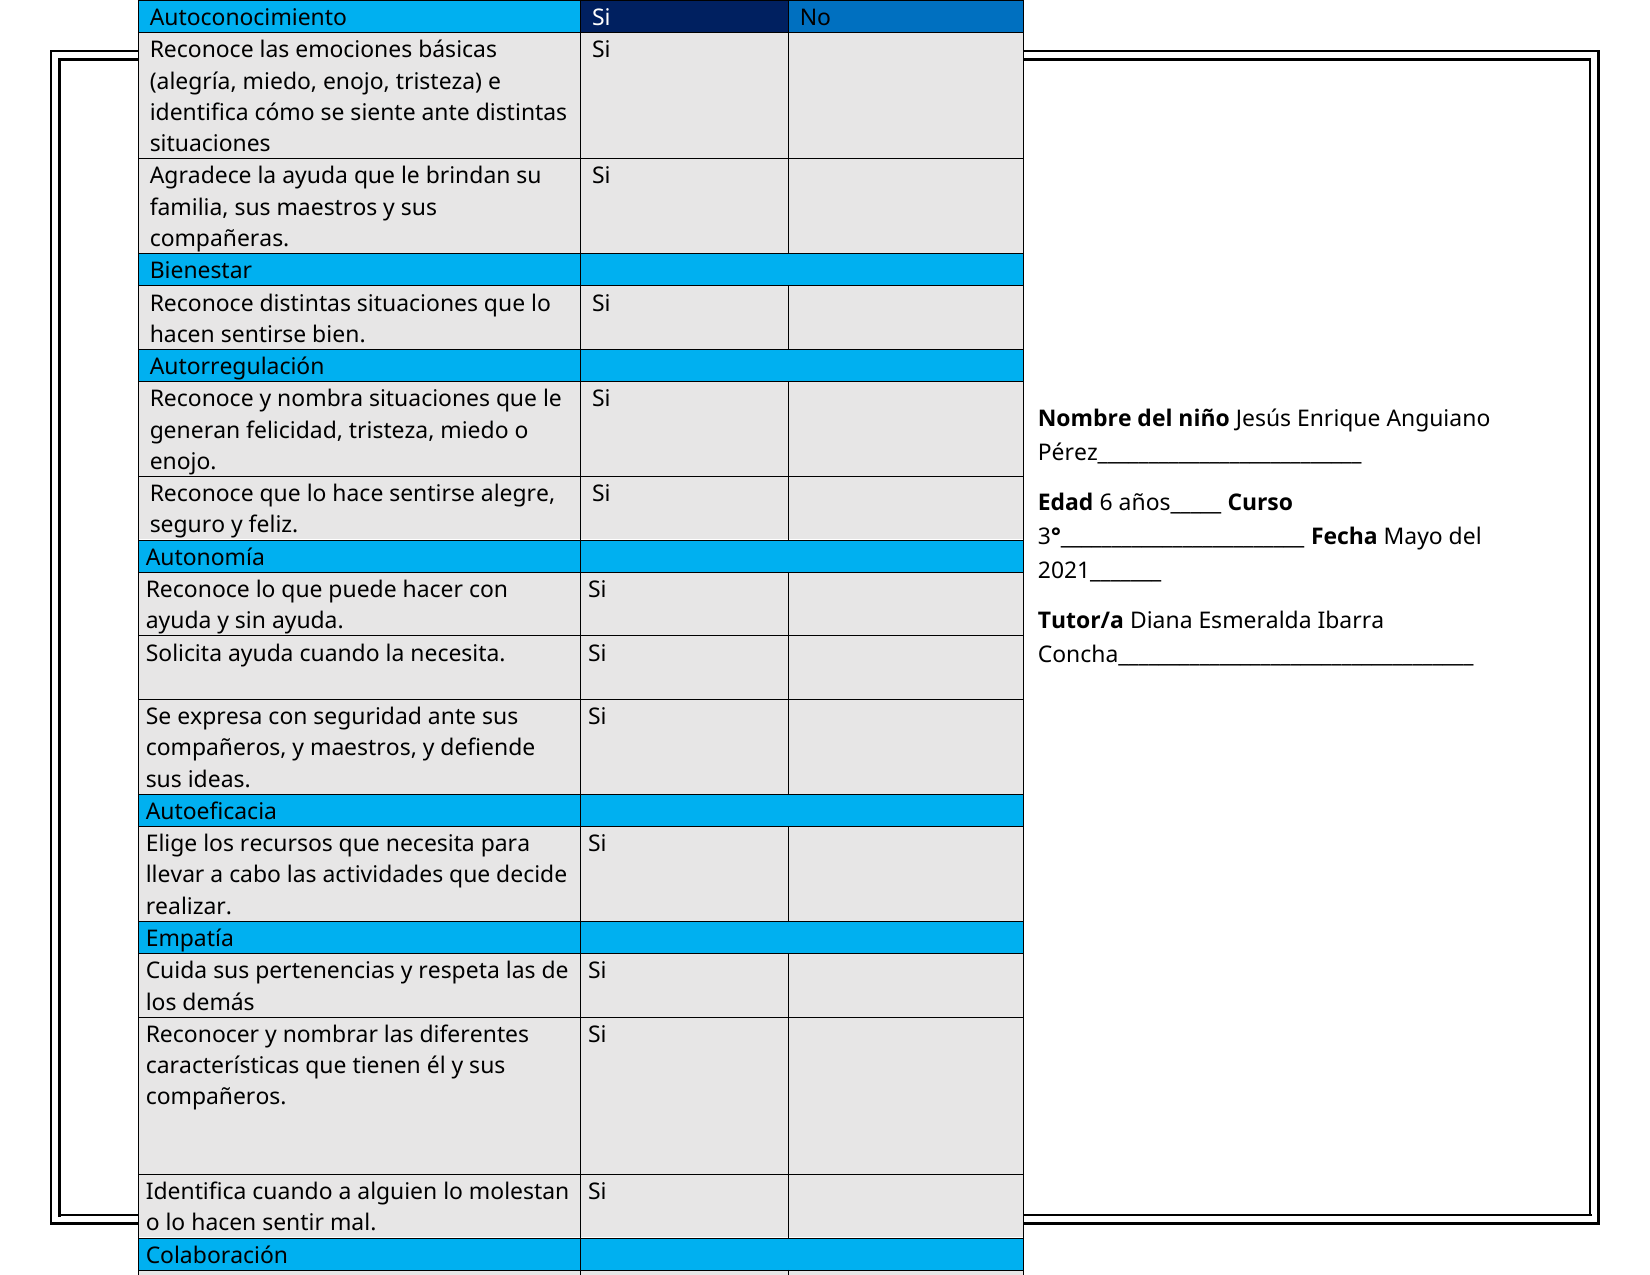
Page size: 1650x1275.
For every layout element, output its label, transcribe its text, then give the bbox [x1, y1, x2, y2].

table_cell Elige los recursos que necesita para llevar a cabo las actividades que decide realizar. [139, 827, 580, 921]
table_header Si [581, 1, 788, 32]
table_cell Autoeficacia [139, 795, 580, 826]
table_cell Empatía [139, 922, 580, 953]
table_cell [581, 254, 1023, 285]
table_cell [581, 350, 1023, 381]
table_cell Bienestar [139, 254, 580, 285]
table_cell Colaboración [139, 1239, 580, 1270]
table_cell Reconoce y nombra situaciones que le generan felicidad, tristeza, miedo o enojo. [139, 382, 580, 476]
table_cell [789, 1271, 1023, 1275]
table_cell [789, 573, 1023, 635]
table_cell Reconoce lo que puede hacer con ayuda y sin ayuda. [139, 573, 580, 635]
table_cell Se expresa con seguridad ante sus compañeros, y maestros, y defiende sus ideas. [139, 700, 580, 794]
text Tutor/a Diana Esmeralda Ibarra Concha___________________________________ [1024, 604, 1500, 669]
text Nombre del niño Jesús Enrique Anguiano Pérez__________________________ [1024, 402, 1500, 467]
table_cell [581, 795, 1023, 826]
table_cell Autorregulación [139, 350, 580, 381]
text Edad 6 años_____ Curso 3°________________________ Fecha Mayo del 2021_______ [1024, 486, 1500, 585]
table_cell [789, 827, 1023, 921]
table_cell Solicita ayuda cuando la necesita. [139, 636, 580, 699]
table_cell [581, 922, 1023, 953]
table_cell [789, 700, 1023, 794]
table_cell Reconoce que lo hace sentirse alegre, seguro y feliz. [139, 477, 580, 539]
table_cell Si [581, 1018, 788, 1174]
table_cell [789, 159, 1023, 253]
table_cell [789, 286, 1023, 349]
table_cell Si [581, 636, 788, 699]
table_cell Si [581, 827, 788, 921]
table_cell Si [581, 477, 788, 539]
table_cell Si [581, 954, 788, 1017]
table_cell Autonomía [139, 541, 580, 572]
table_cell [789, 954, 1023, 1017]
table_cell [581, 541, 1023, 572]
table_cell Si [581, 573, 788, 635]
table_cell Agradece la ayuda que le brindan su familia, sus maestros y sus compañeras. [139, 159, 580, 253]
table_cell Si [581, 159, 788, 253]
table_cell Si [581, 33, 788, 158]
table_cell Reconoce las emociones básicas (alegría, miedo, enojo, tristeza) e identifica cómo se siente ante distintas situaciones [139, 33, 580, 158]
table_cell [581, 1239, 1023, 1270]
table_cell Identifica cuando a alguien lo molestan o lo hacen sentir mal. [139, 1175, 580, 1237]
table_cell [789, 382, 1023, 476]
table_cell [789, 636, 1023, 699]
table_cell [789, 33, 1023, 158]
table_cell Si [581, 382, 788, 476]
table_cell Si [581, 286, 788, 349]
table_cell Si [581, 700, 788, 794]
table_cell Reconoce distintas situaciones que lo hacen sentirse bien. [139, 286, 580, 349]
table_cell [789, 477, 1023, 539]
table_cell Cuida sus pertenencias y respeta las de los demás [139, 954, 580, 1017]
table_cell Si [581, 1175, 788, 1237]
table_cell Reconocer y nombrar las diferentes características que tienen él y sus compañeros. [139, 1018, 580, 1174]
table_header No [789, 1, 1023, 32]
table_cell [789, 1175, 1023, 1237]
table_header Autoconocimiento [139, 1, 580, 32]
table_cell [789, 1018, 1023, 1174]
